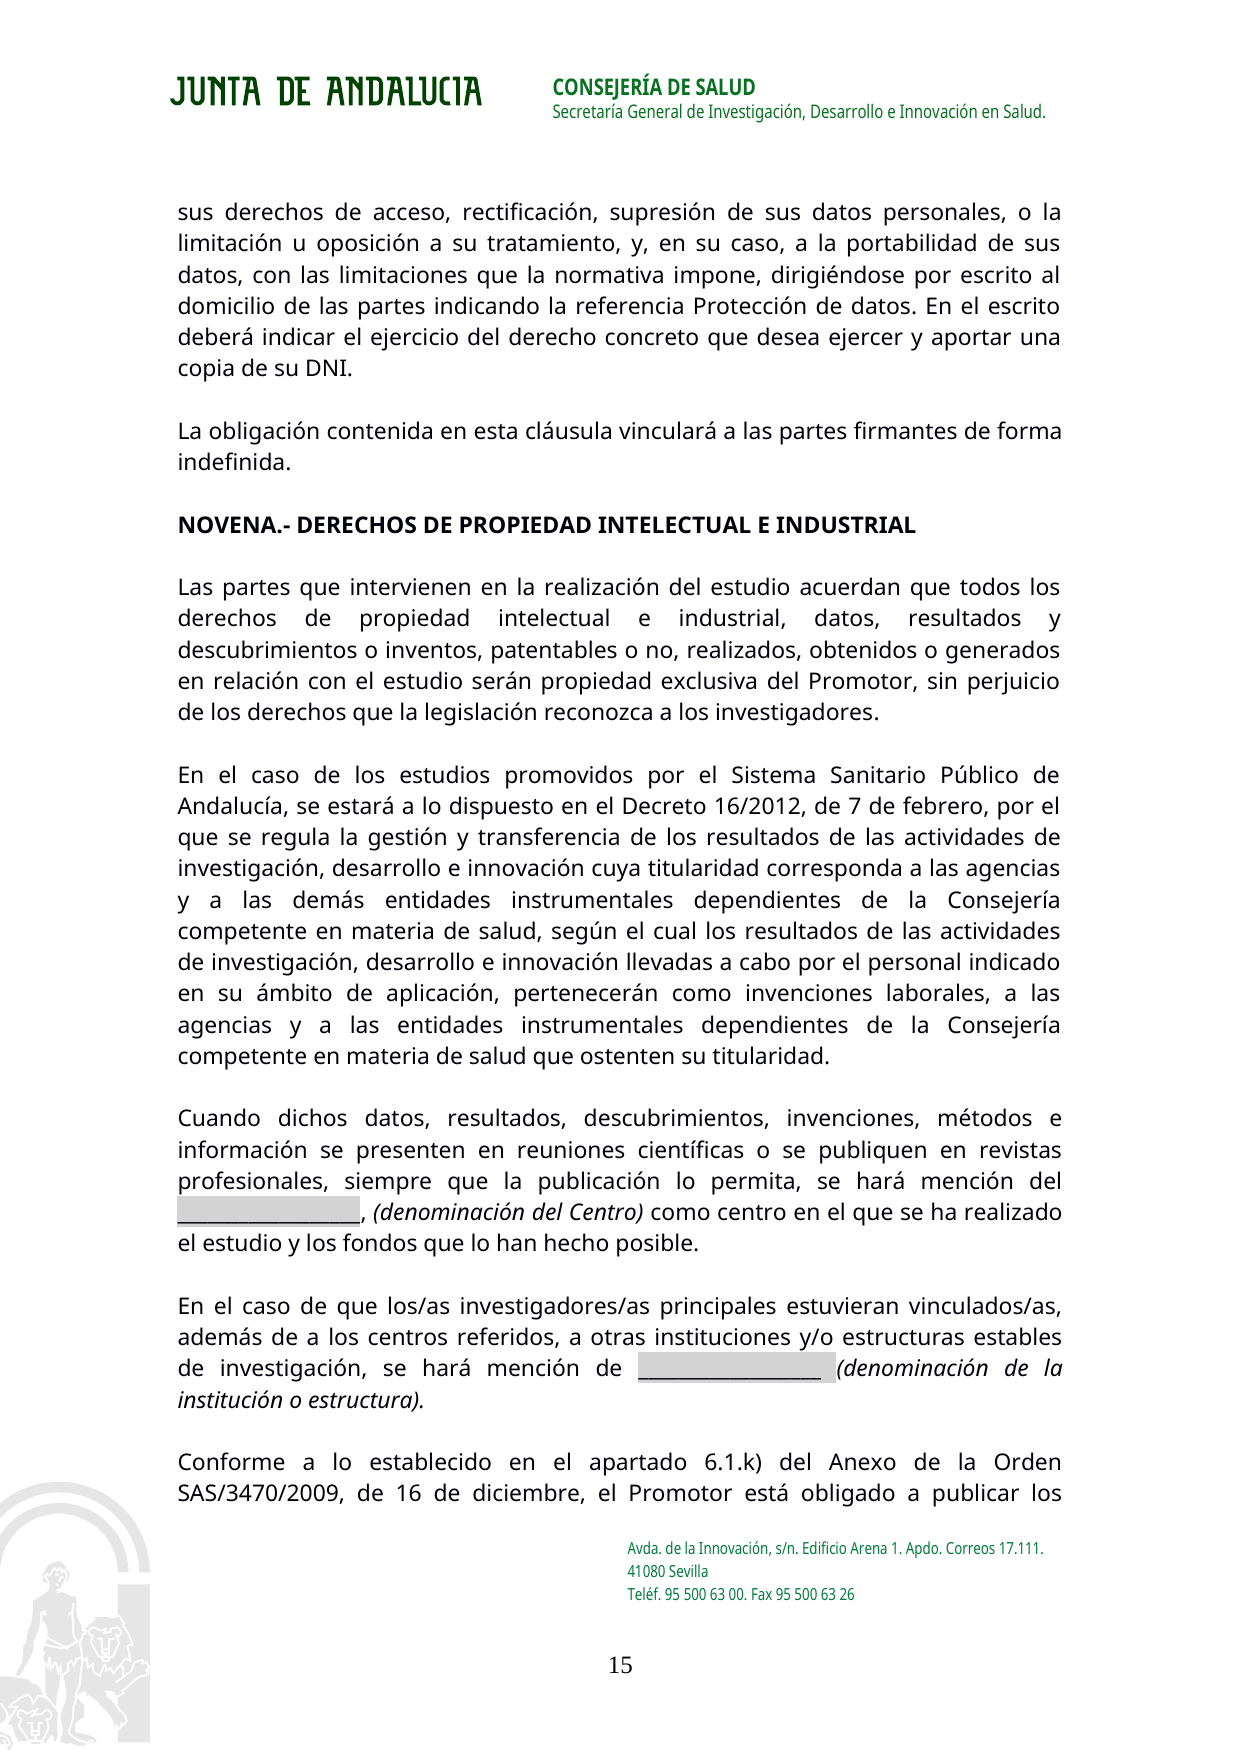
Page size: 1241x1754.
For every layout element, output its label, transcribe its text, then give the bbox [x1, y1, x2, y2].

text Cuando dichos datos, resultados, descubrimientos, invenciones, métodos e información se presenten en reuniones científicas o se publiquen en revistas profesionales, siempre que la publicación lo permita, se hará mención del __________________, (denominación del Centro) como centro en el que se ha realizado el estudio y los fondos que lo han hecho posible. [177, 1102, 1063, 1258]
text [177, 196, 1062, 383]
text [177, 1446, 1063, 1508]
text En el caso de los estudios promovidos por el Sistema Sanitario Público de Andalucía, se estará a lo dispuesto en el Decreto 16/2012, de 7 de febrero, por el que se regula la gestión y transferencia de los resultados de las actividades de investigación, desarrollo e innovación cuya titularidad corresponda a las agencias y a las demás entidades instrumentales dependientes de la Consejería competente en materia de salud, según el cual los resultados de las actividades de investigación, desarrollo e innovación llevadas a cabo por el personal indicado en su ámbito de aplicación, pertenecerán como invenciones laborales, a las agencias y a las entidades instrumentales dependientes de la Consejería competente en materia de salud que ostenten su titularidad. [177, 758, 1062, 1071]
text Las partes que intervienen en la realización del estudio acuerdan que todos los derechos de propiedad intelectual e industrial, datos, resultados y descubrimientos o inventos, patentables o no, realizados, obtenidos o generados en relación con el estudio serán propiedad exclusiva del Promotor, sin perjuicio de los derechos que la legislación reconozca a los investigadores y/o de otras instituciones que éste determine, sin perjuicio de los derechos que la legislación concede a los investigadores. [177, 571, 1062, 727]
text La obligación contenida en esta cláusula vinculará a las partes firmantes de forma indefinida. [177, 415, 1063, 477]
text En el caso de que los/as investigadores/as principales estuvieran vinculados/as, además de a los centros referidos, a otras instituciones y/o estructuras estables de investigación, se hará mención de __________________ (denominación de la institución o estructura). [177, 1290, 1063, 1415]
text NOVENA.- DERECHOS DE PROPIEDAD INTELECTUAL E INDUSTRIAL [177, 508, 1062, 540]
